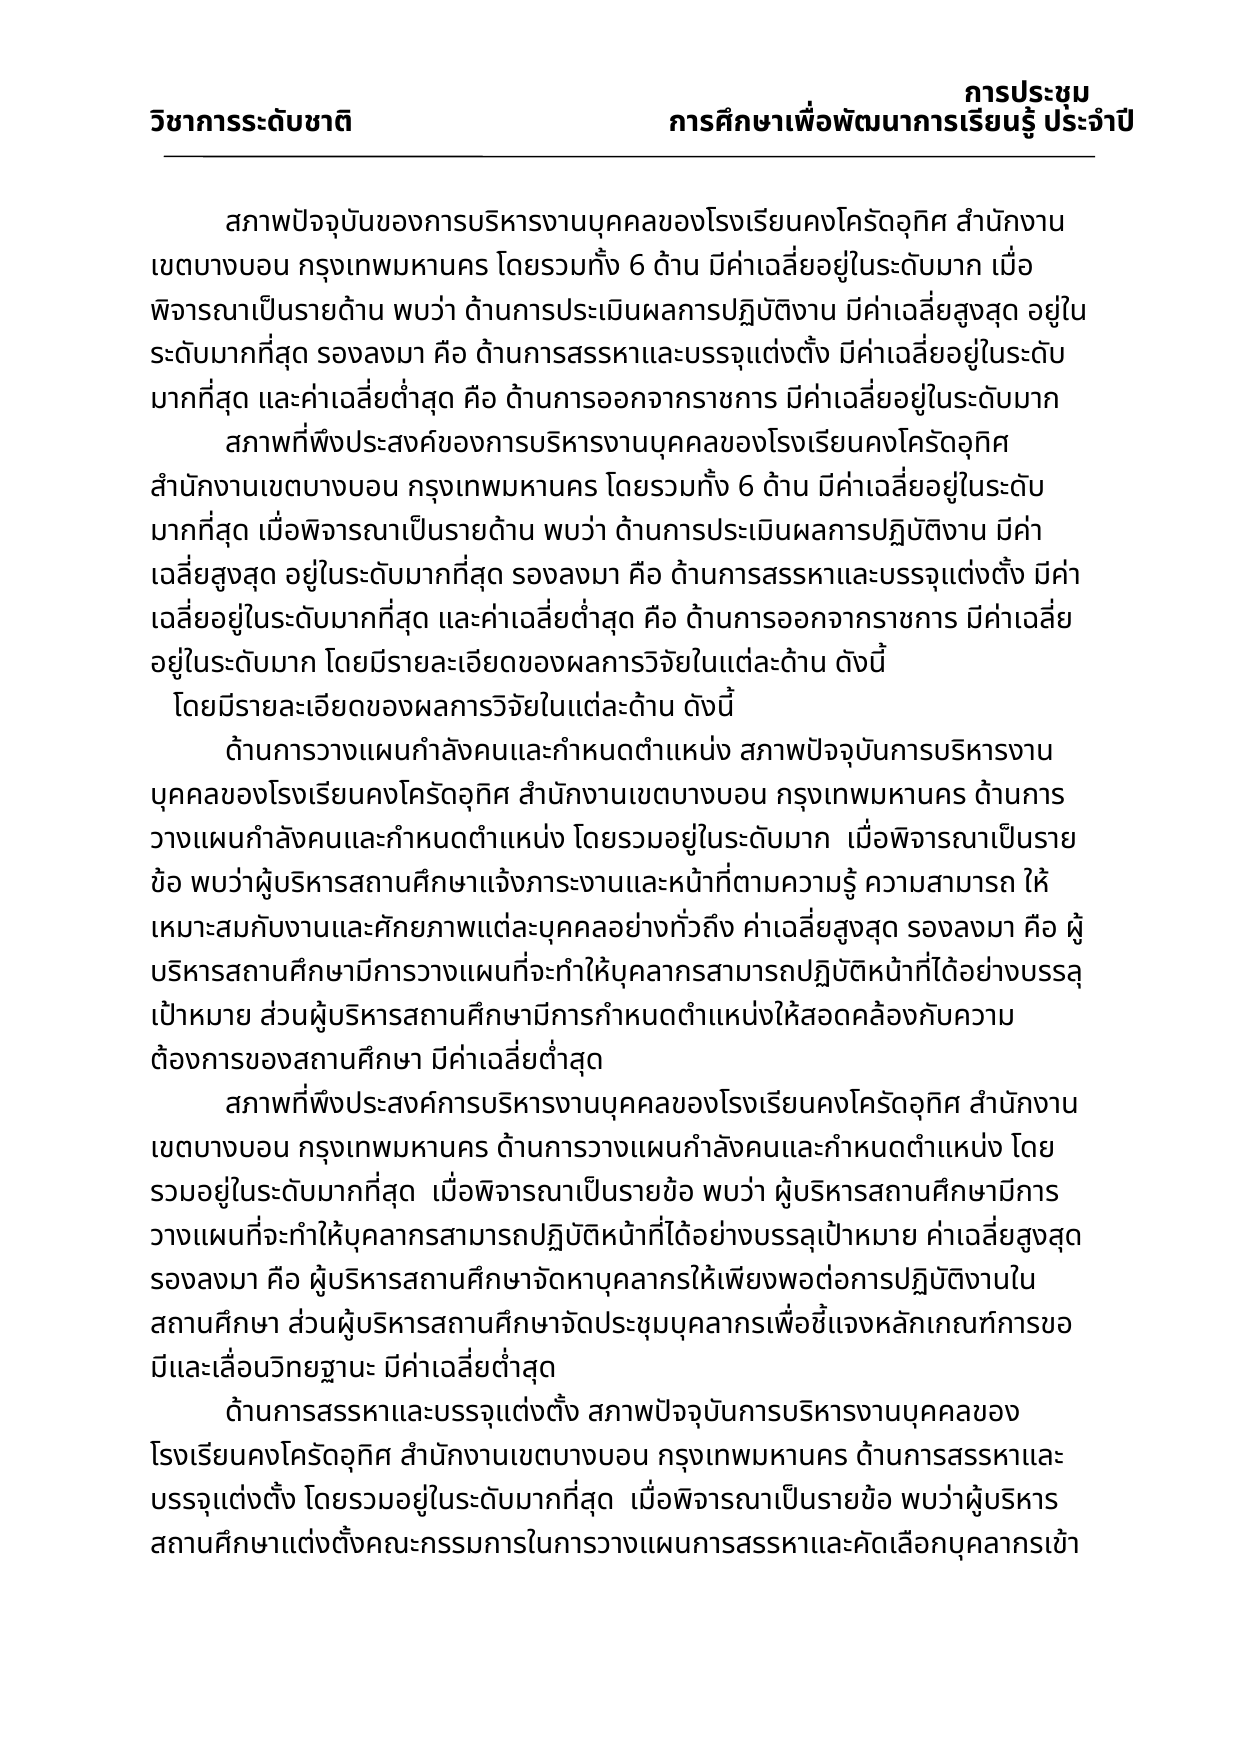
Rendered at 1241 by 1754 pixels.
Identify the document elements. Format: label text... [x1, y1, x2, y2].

text โดยมีรายละเอียดของผลการวิจัยในแต่ละด้าน ดังนี้ [150, 686, 1090, 730]
text สภาพที่พึงประสงค์การบริหารงานบุคคลของโรงเรียนคงโครัดอุทิศ สำนักงานเขตบางบอน กรุงเทพมหานคร ด้านการวางแผนกำลังคนและกำหนดตำแหน่ง โดยรวมอยู่ในระดับมากที่สุด เมื่อพิจารณาเป็นรายข้อ พบว่า ผู้บริหารสถานศึกษามีการวางแผนที่จะทำให้บุคลากรสามารถปฏิบัติหน้าที่ได้อย่างบรรลุเป้าหมาย ค่าเฉลี่ยสูงสุด รองลงมา คือ ผู้บริหารสถานศึกษาจัดหาบุคลากรให้เพียงพอต่อการปฏิบัติงานในสถานศึกษา ส่วนผู้บริหารสถานศึกษาจัดประชุมบุคลากรเพื่อชี้แจงหลักเกณฑ์การขอมีและเลื่อนวิทยฐานะ มีค่าเฉลี่ยต่ำสุด [150, 1082, 1090, 1391]
text สภาพปัจจุบันของการบริหารงานบุคคลของโรงเรียนคงโครัดอุทิศ สำนักงานเขตบางบอน กรุงเทพมหานคร โดยรวมทั้ง 6 ด้าน มีค่าเฉลี่ยอยู่ในระดับมาก เมื่อพิจารณาเป็นรายด้าน พบว่า ด้านการประเมินผลการปฏิบัติงาน มีค่าเฉลี่ยสูงสุด อยู่ในระดับมากที่สุด รองลงมา คือ ด้านการสรรหาและบรรจุแต่งตั้ง มีค่าเฉลี่ยอยู่ในระดับมากที่สุด และค่าเฉลี่ยต่ำสุด คือ ด้านการออกจากราชการ มีค่าเฉลี่ยอยู่ในระดับมาก [150, 201, 1090, 421]
text สภาพที่พึงประสงค์ของการบริหารงานบุคคลของโรงเรียนคงโครัดอุทิศ สำนักงานเขตบางบอน กรุงเทพมหานคร โดยรวมทั้ง 6 ด้าน มีค่าเฉลี่ยอยู่ในระดับมากที่สุด เมื่อพิจารณาเป็นรายด้าน พบว่า ด้านการประเมินผลการปฏิบัติงาน มีค่าเฉลี่ยสูงสุด อยู่ในระดับมากที่สุด รองลงมา คือ ด้านการสรรหาและบรรจุแต่งตั้ง มีค่าเฉลี่ยอยู่ในระดับมากที่สุด และค่าเฉลี่ยต่ำสุด คือ ด้านการออกจากราชการ มีค่าเฉลี่ยอยู่ในระดับมาก โดยมีรายละเอียดของผลการวิจัยในแต่ละด้าน ดังนี้ [150, 421, 1090, 686]
text ด้านการวางแผนกำลังคนและกำหนดตำแหน่ง สภาพปัจจุบันการบริหารงานบุคคลของโรงเรียนคงโครัดอุทิศ สำนักงานเขตบางบอน กรุงเทพมหานคร ด้านการวางแผนกำลังคนและกำหนดตำแหน่ง โดยรวมอยู่ในระดับมาก เมื่อพิจารณาเป็นรายข้อ พบว่าผู้บริหารสถานศึกษาแจ้งภาระงานและหน้าที่ตามความรู้ ความสามารถ ให้เหมาะสมกับงานและศักยภาพแต่ละบุคคลอย่างทั่วถึง ค่าเฉลี่ยสูงสุด รองลงมา คือ ผู้บริหารสถานศึกษามีการวางแผนที่จะทำให้บุคลากรสามารถปฏิบัติหน้าที่ได้อย่างบรรลุเป้าหมาย ส่วนผู้บริหารสถานศึกษามีการกำหนดตำแหน่งให้สอดคล้องกับความต้องการของสถานศึกษา มีค่าเฉลี่ยต่ำสุด [150, 730, 1090, 1082]
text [150, 1391, 1090, 1567]
